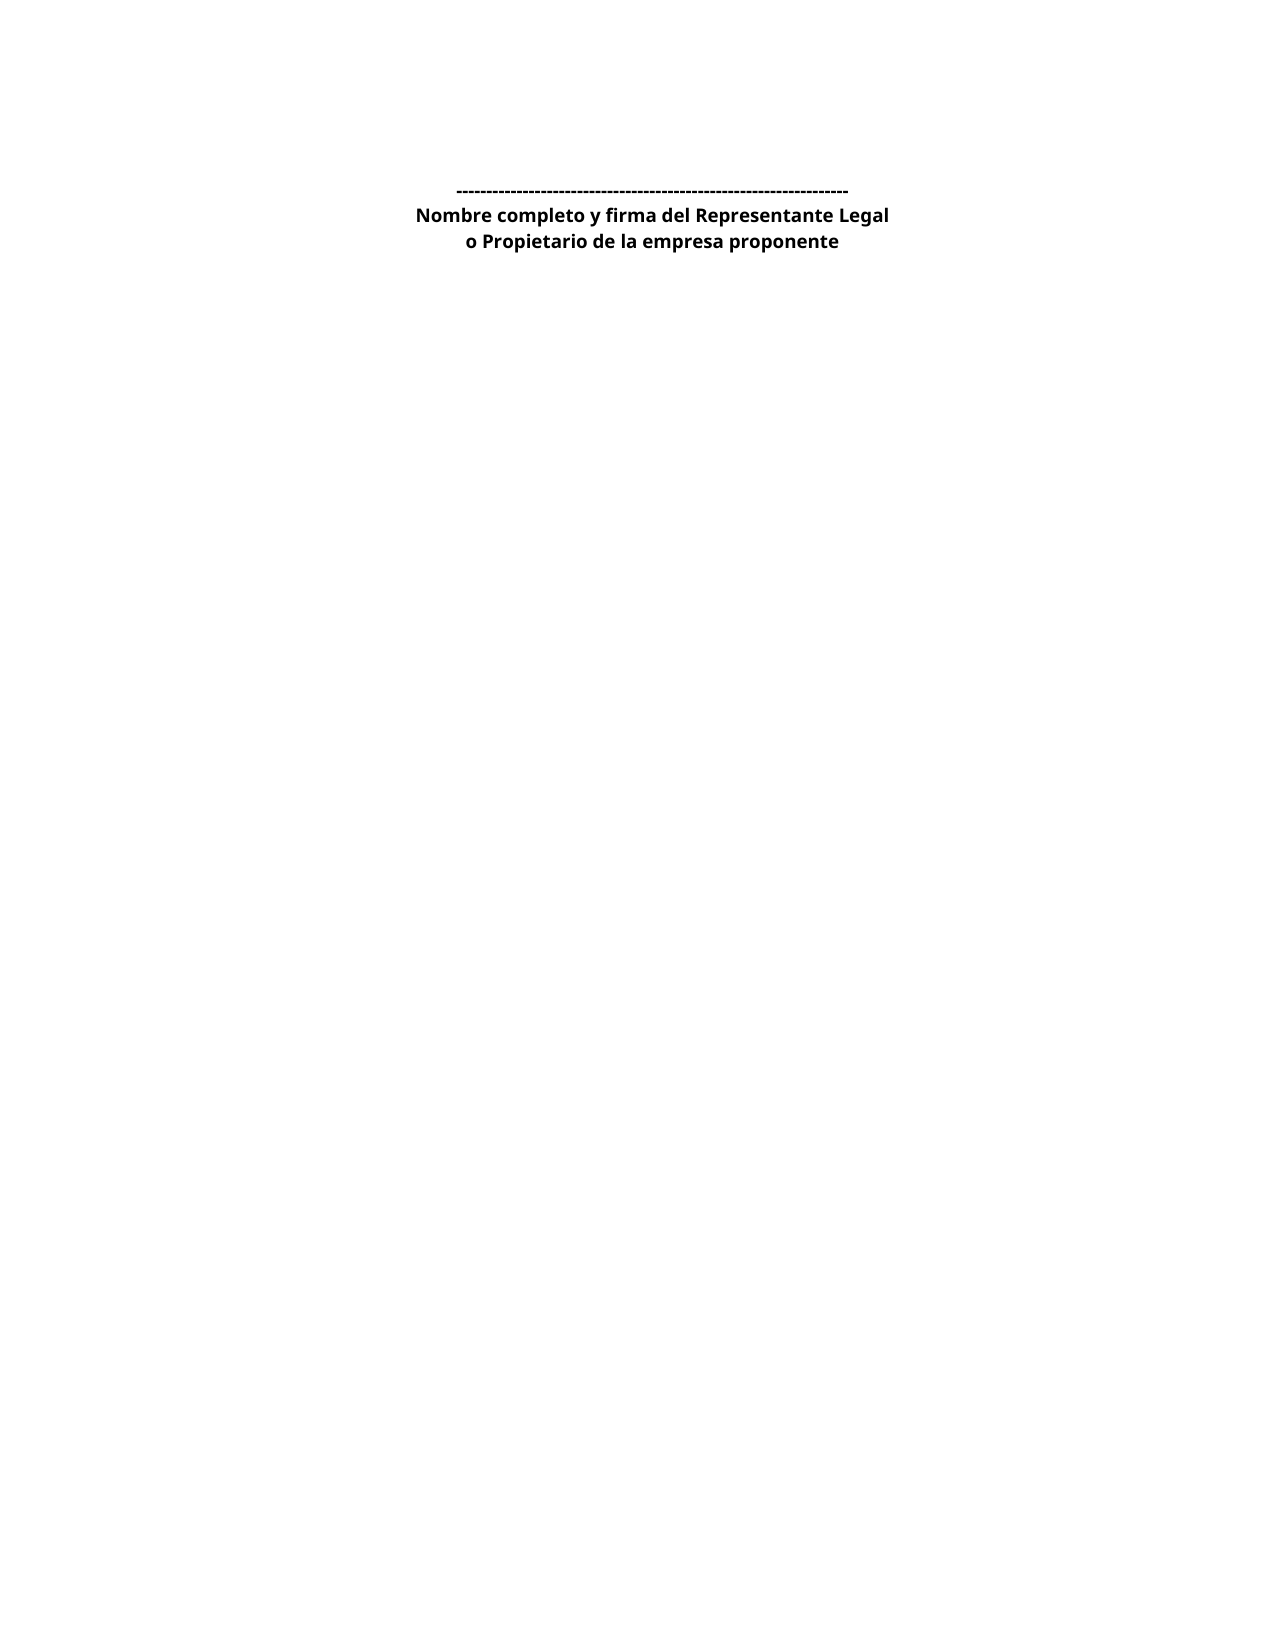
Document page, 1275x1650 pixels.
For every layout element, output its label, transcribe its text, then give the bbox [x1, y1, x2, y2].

text o Propietario de la empresa proponenteFORMULARIO B-1 [177, 228, 1127, 254]
text ----------------------------------------------------------------- [177, 177, 1127, 203]
text Nombre completo y firma del Representante Legal [177, 203, 1127, 228]
